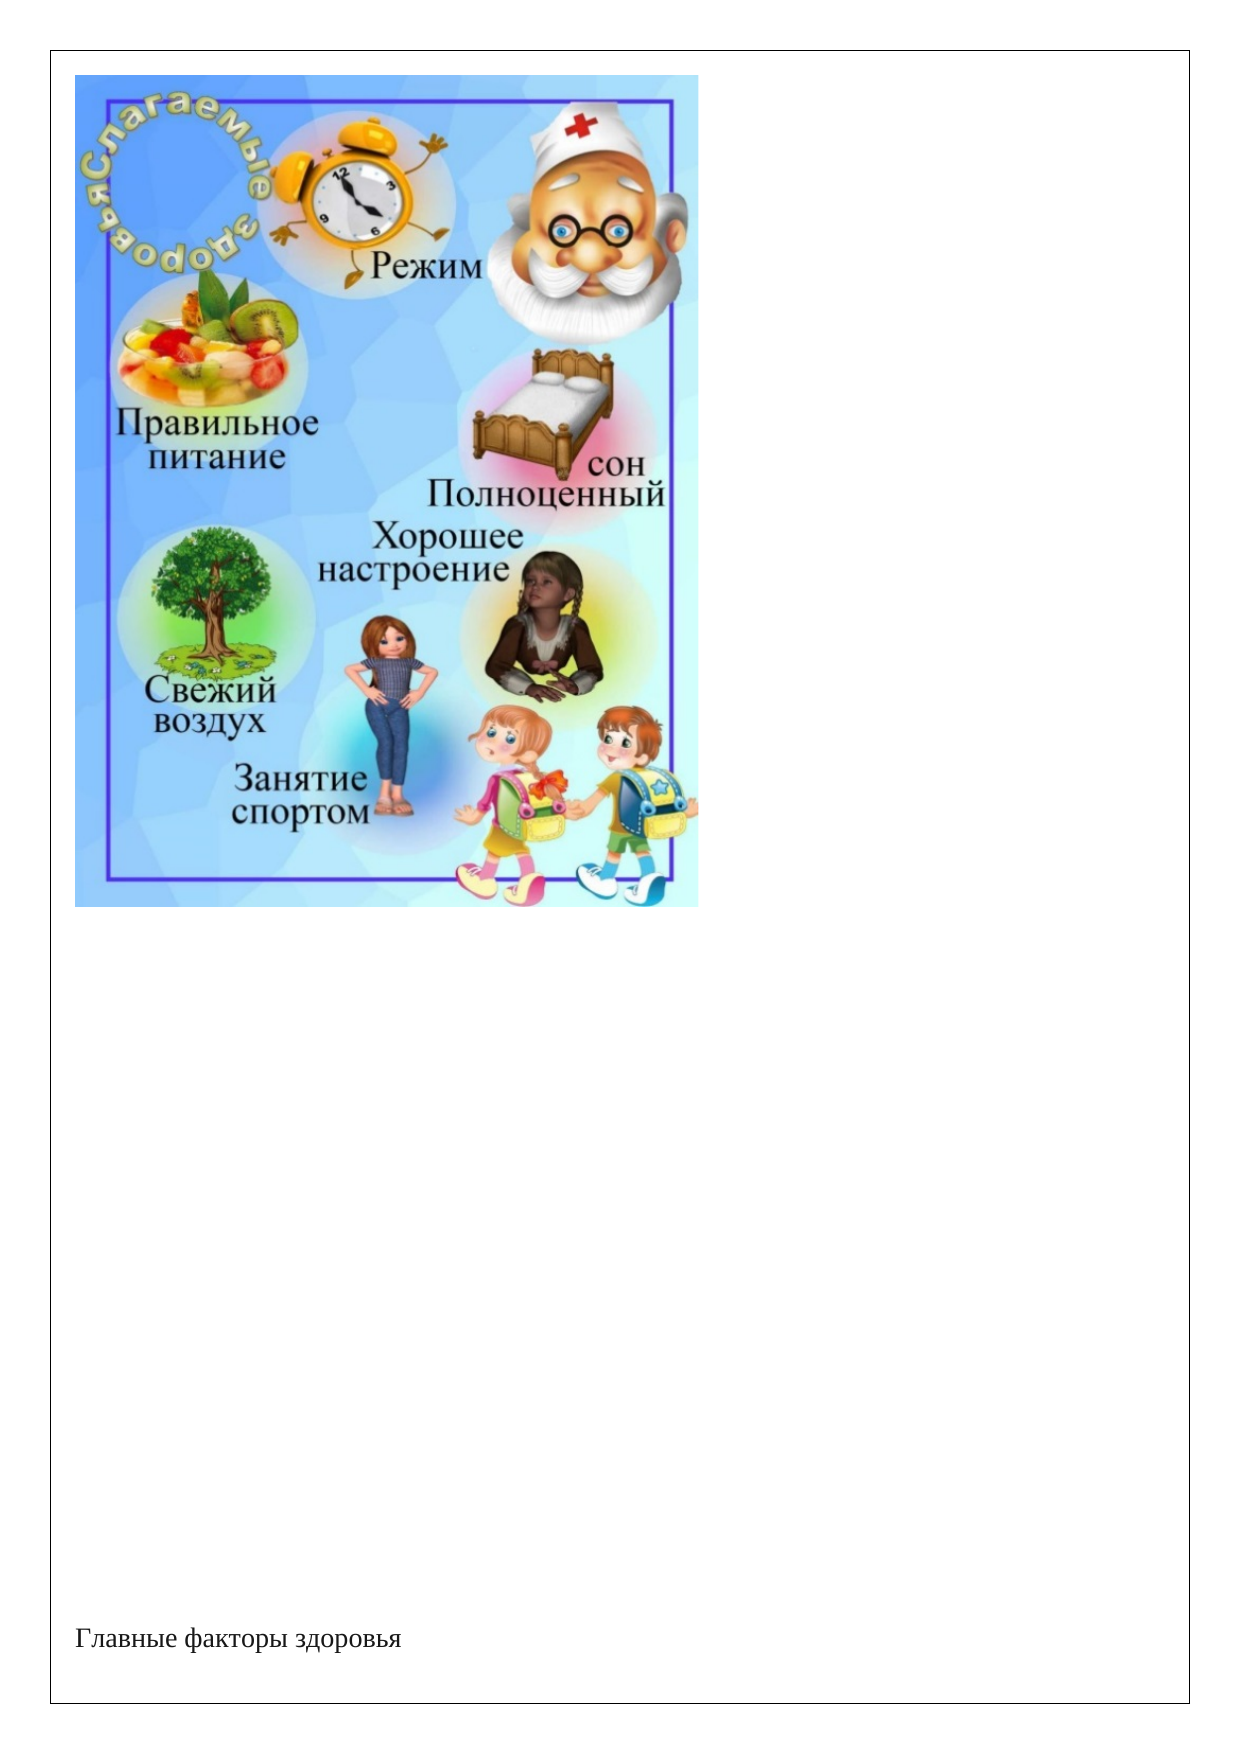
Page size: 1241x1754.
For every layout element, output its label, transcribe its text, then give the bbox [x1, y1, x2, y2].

text Главные факторы здоровья [75, 1621, 1165, 1654]
picture [75, 75, 699, 907]
